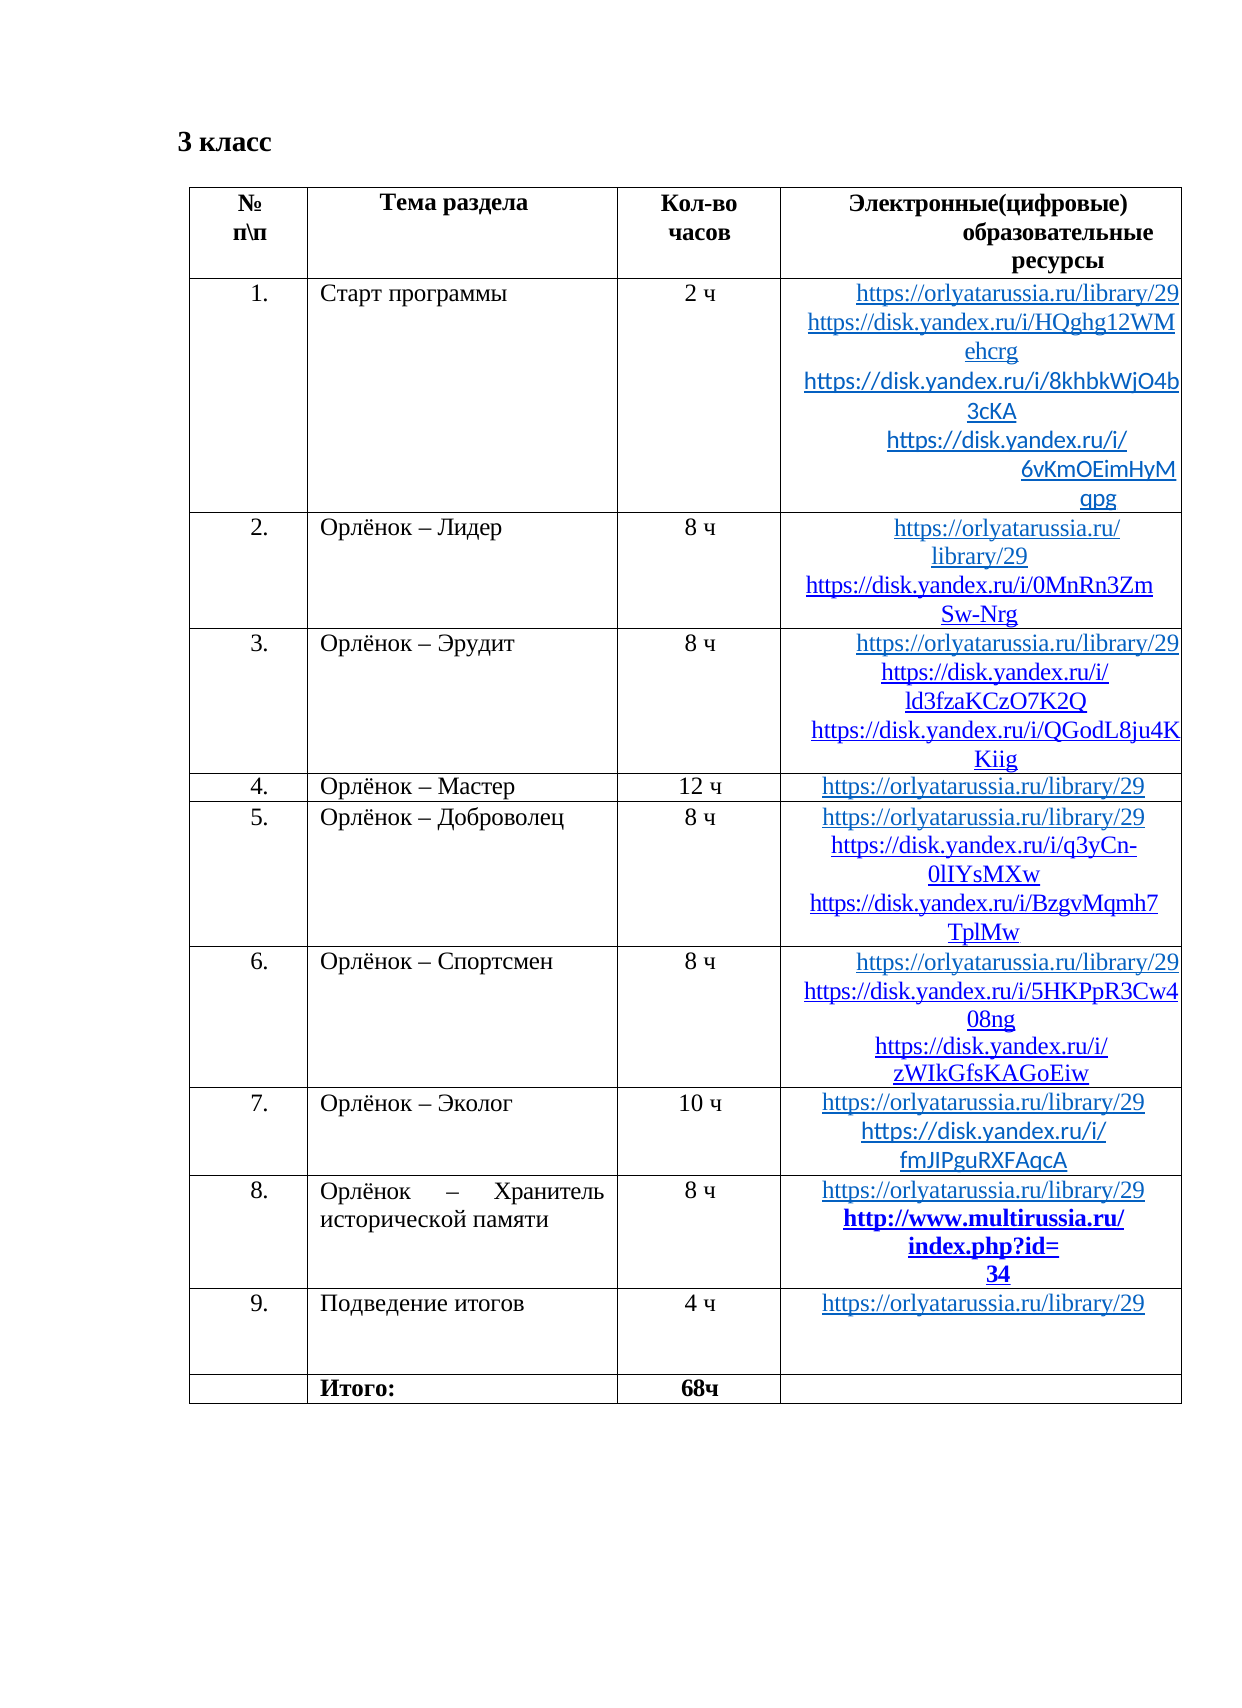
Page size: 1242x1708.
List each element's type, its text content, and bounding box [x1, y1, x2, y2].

table_cell 8. [190, 1176, 307, 1288]
table_header Электронные(цифровые) образовательные ресурсы [781, 188, 1181, 277]
table_cell Орлёнок – Хранитель исторической памяти [308, 1176, 617, 1288]
table_cell 1. [190, 279, 307, 512]
table_cell Орлёнок – Спортсмен [308, 947, 617, 1087]
table_cell Орлёнок – Эколог [308, 1088, 617, 1175]
table_cell Орлёнок – Лидер [308, 513, 617, 628]
table_cell Орлёнок – Доброволец [308, 802, 617, 946]
table_cell 9. [190, 1289, 307, 1374]
table_cell https://orlyatarussia.ru/library/29 [781, 1289, 1181, 1374]
table_cell https://orlyatarussia.ru/library/29 [781, 774, 1181, 801]
table_cell 68ч [618, 1375, 780, 1403]
table_cell [190, 1375, 307, 1403]
table_cell https://orlyatarussia.ru/library/29 https://disk.yandex.ru/i/HQghg12WMehcrg https://disk.yandex.ru/i/8khbkWjO4b3cKA https://disk.yandex.ru/i/6vKmOEimHyM qpg [781, 279, 1181, 512]
table_cell 8 ч [618, 629, 780, 772]
table_cell https://orlyatarussia.ru/library/29 http://www.multirussia.ru/index.php?id= 34 [781, 1176, 1181, 1288]
table_cell https://orlyatarussia.ru/library/29 https://disk.yandex.ru/i/ld3fzaKCzO7K2Q https://disk.yandex.ru/i/QGodL8ju4KKiig [781, 629, 1181, 772]
table_cell 4. [190, 774, 307, 801]
table_cell 10 ч [618, 1088, 780, 1175]
table_cell 2 ч [618, 279, 780, 512]
table_cell 2. [190, 513, 307, 628]
table_header № п\п [190, 188, 307, 277]
table_cell 12 ч [618, 774, 780, 801]
table_cell 3. [190, 629, 307, 772]
table_cell 7. [190, 1088, 307, 1175]
table_cell 4 ч [618, 1289, 780, 1374]
table_cell 6. [190, 947, 307, 1087]
table_cell 8 ч [618, 947, 780, 1087]
table_header Кол-во часов [618, 188, 780, 277]
table_cell Итого: [308, 1375, 617, 1403]
table_cell Орлёнок – Мастер [308, 774, 617, 801]
table_cell Подведение итогов [308, 1289, 617, 1374]
table_cell 5. [190, 802, 307, 946]
table_cell 8 ч [618, 1176, 780, 1288]
table_cell Орлёнок – Эрудит [308, 629, 617, 772]
table_header Тема раздела [308, 188, 617, 277]
table_cell https://orlyatarussia.ru/library/29 https://disk.yandex.ru/i/5HKPpR3Cw408ng https://disk.yandex.ru/i/zWIkGfsKAGoEiw [781, 947, 1181, 1087]
table_cell https://orlyatarussia.ru/library/29 https://disk.yandex.ru/i/0MnRn3ZmSw-Nrg [781, 513, 1181, 628]
text 3 класс [177, 124, 1153, 158]
table_cell [781, 1375, 1181, 1403]
table_cell 8 ч [618, 802, 780, 946]
table_cell 8 ч [618, 513, 780, 628]
table_cell Старт программы [308, 279, 617, 512]
table_cell https://orlyatarussia.ru/library/29 https://disk.yandex.ru/i/q3yCn-0lIYsMXw https://disk.yandex.ru/i/BzgvMqmh7TplMw [781, 802, 1181, 946]
table_cell https://orlyatarussia.ru/library/29 https://disk.yandex.ru/i/fmJIPguRXFAqcA [781, 1088, 1181, 1175]
